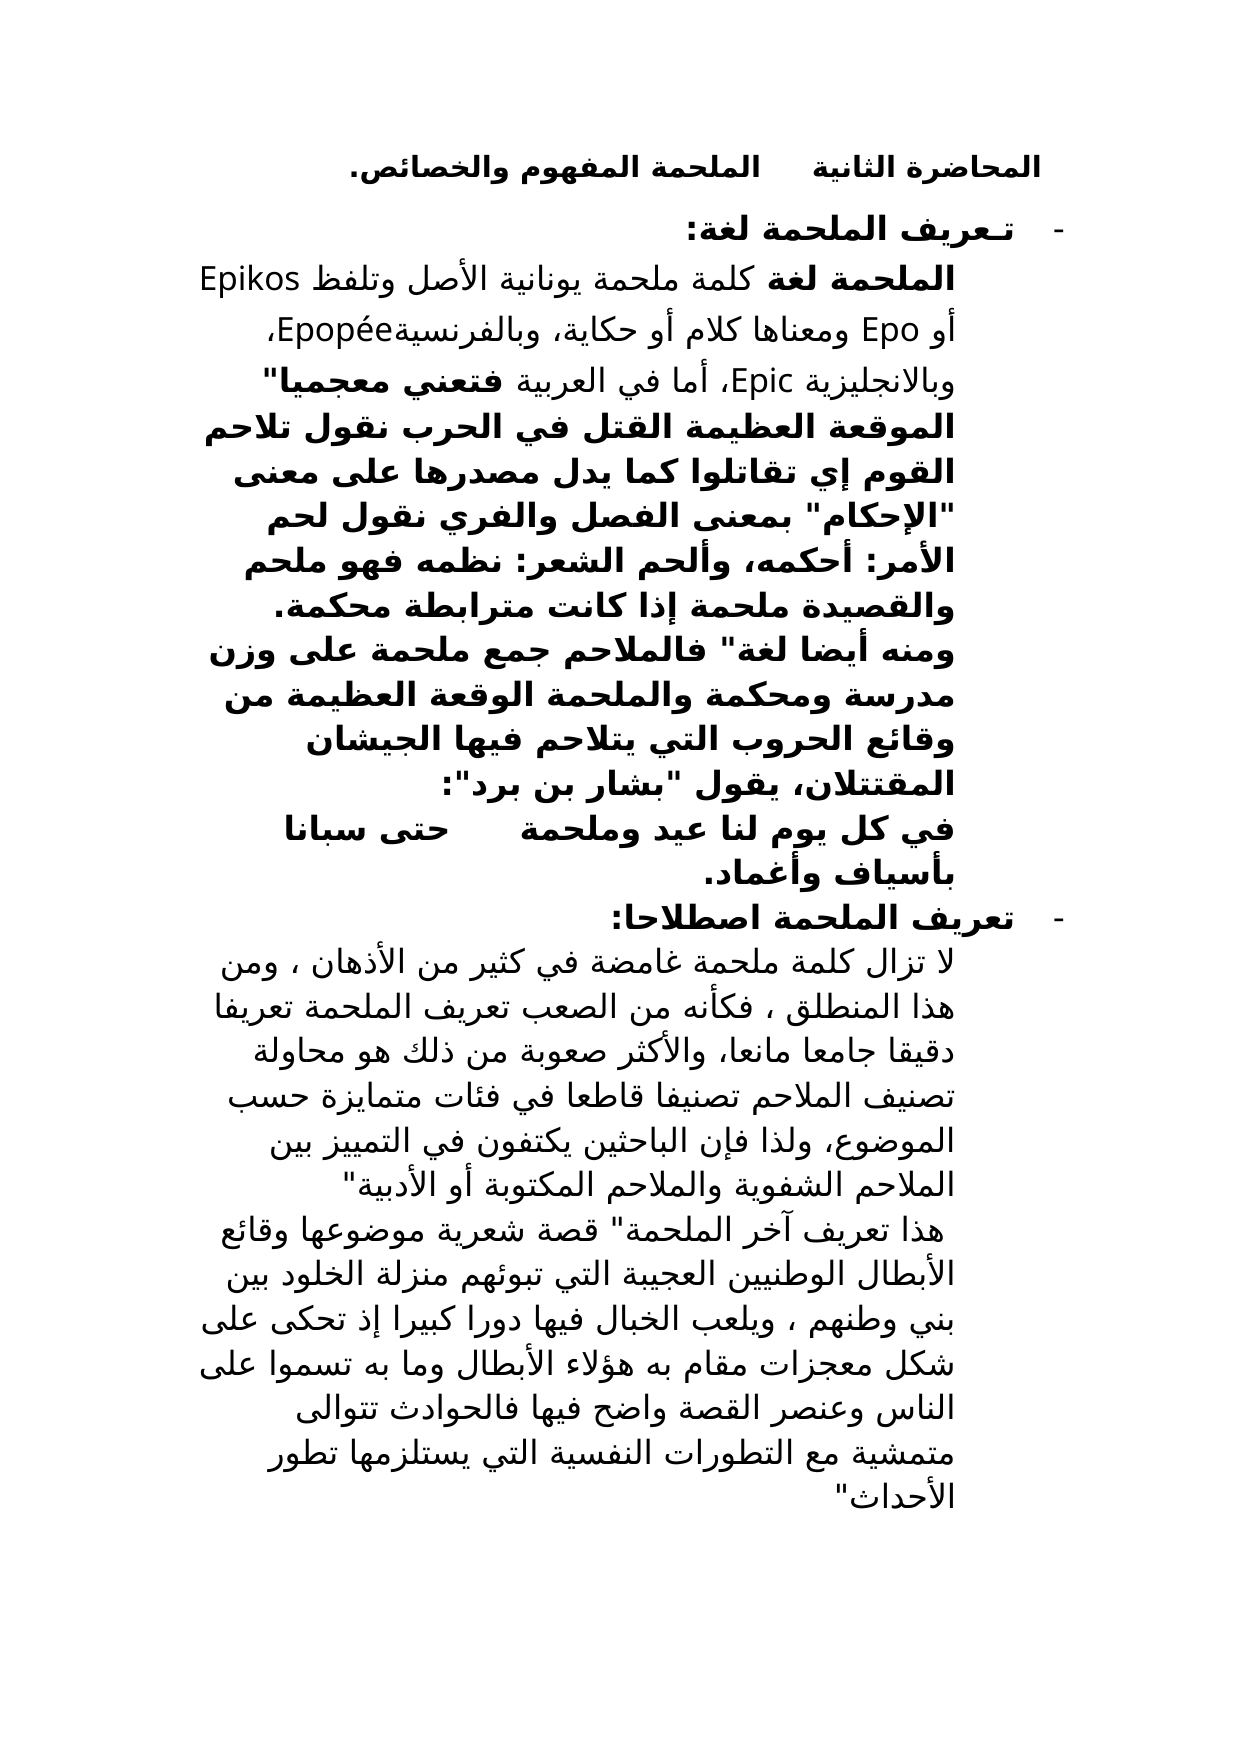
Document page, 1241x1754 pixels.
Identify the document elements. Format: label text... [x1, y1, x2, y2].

list الملحمة لغة كلمة ملحمة يونانية الأصل وتلفظ Epikos أو Epo ومعناها كلام أو حكاية، وبالفرنسيةEpopée، وبالانجليزية Epic، أما في العربية فتعني معجميا" الموقعة العظيمة القتل في الحرب نقول تلاحم القوم إي تقاتلوا كما يدل مصدرها على معنى "الإحكام" بمعنى الفصل والفري نقول لحم الأمر: أحكمه، وألحم الشعر: نظمه فهو ملحم والقصيدة ملحمة إذا كانت مترابطة محكمة. [187, 254, 956, 625]
list لا تزال كلمة ملحمة غامضة في كثير من الأذهان ، ومن هذا المنطلق ، فكأنه من الصعب تعريف الملحمة تعريفا دقيقا جامعا مانعا، والأكثر صعوبة من ذلك هو محاولة تصنيف الملاحم تصنيفا قاطعا في فئات متمايزة حسب الموضوع، ولذا فإن الباحثين يكتفون في التمييز بين الملاحم الشفوية والملاحم المكتوبة أو الأدبية" [187, 943, 956, 1204]
list تعريف الملحمة اصطلاحا: [187, 898, 1053, 937]
list ومنه أيضا لغة" فالملاحم جمع ملحمة على وزن مدرسة ومحكمة والملحمة الوقعة العظيمة من وقائع الحروب التي يتلاحم فيها الجيشان المقتتلان، يقول "بشار بن برد": [187, 631, 956, 803]
list هذا تعريف آخر الملحمة" قصة شعرية موضوعها وقائع الأبطال الوطنيين العجيبة التي تبوئهم منزلة الخلود بين بني وطنهم ، ويلعب الخبال فيها دورا كبيرا إذ تحكى على شكل معجزات مقام به هؤلاء الأبطال وما به تسموا على الناس وعنصر القصة واضح فيها فالحوادث تتوالى متمشية مع التطورات النفسية التي يستلزمها تطور الأحداث" [187, 1210, 956, 1517]
text المحاضرة الثانية الملحمة المفهوم والخصائص. [187, 150, 1053, 184]
list تـعريف الملحمة لغة: [187, 210, 1053, 249]
list في كل يوم لنا عيد وملحمة حتى سبانا بأسياف وأغماد. [187, 809, 956, 892]
